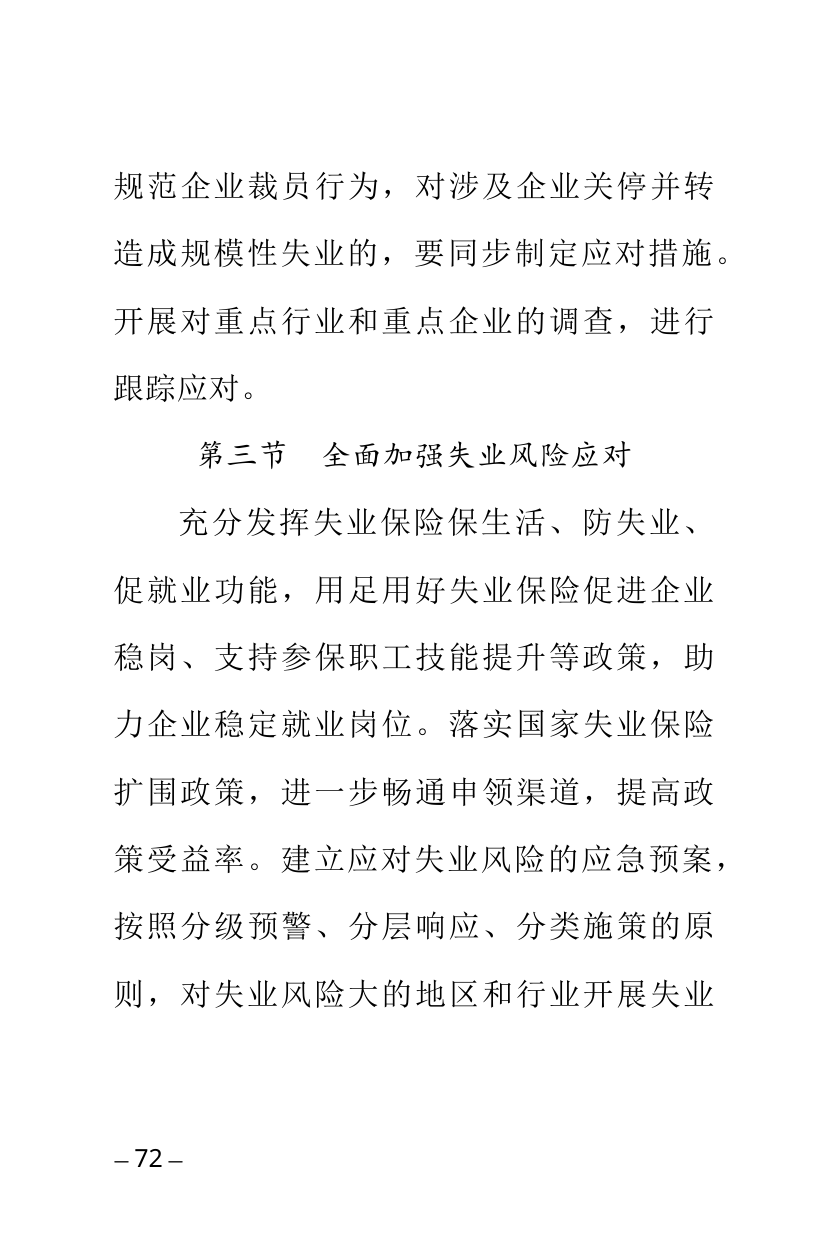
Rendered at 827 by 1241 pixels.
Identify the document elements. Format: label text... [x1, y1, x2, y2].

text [113, 150, 714, 419]
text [113, 487, 714, 1025]
text 第三节 全面加强失业风险应对 [113, 419, 714, 487]
